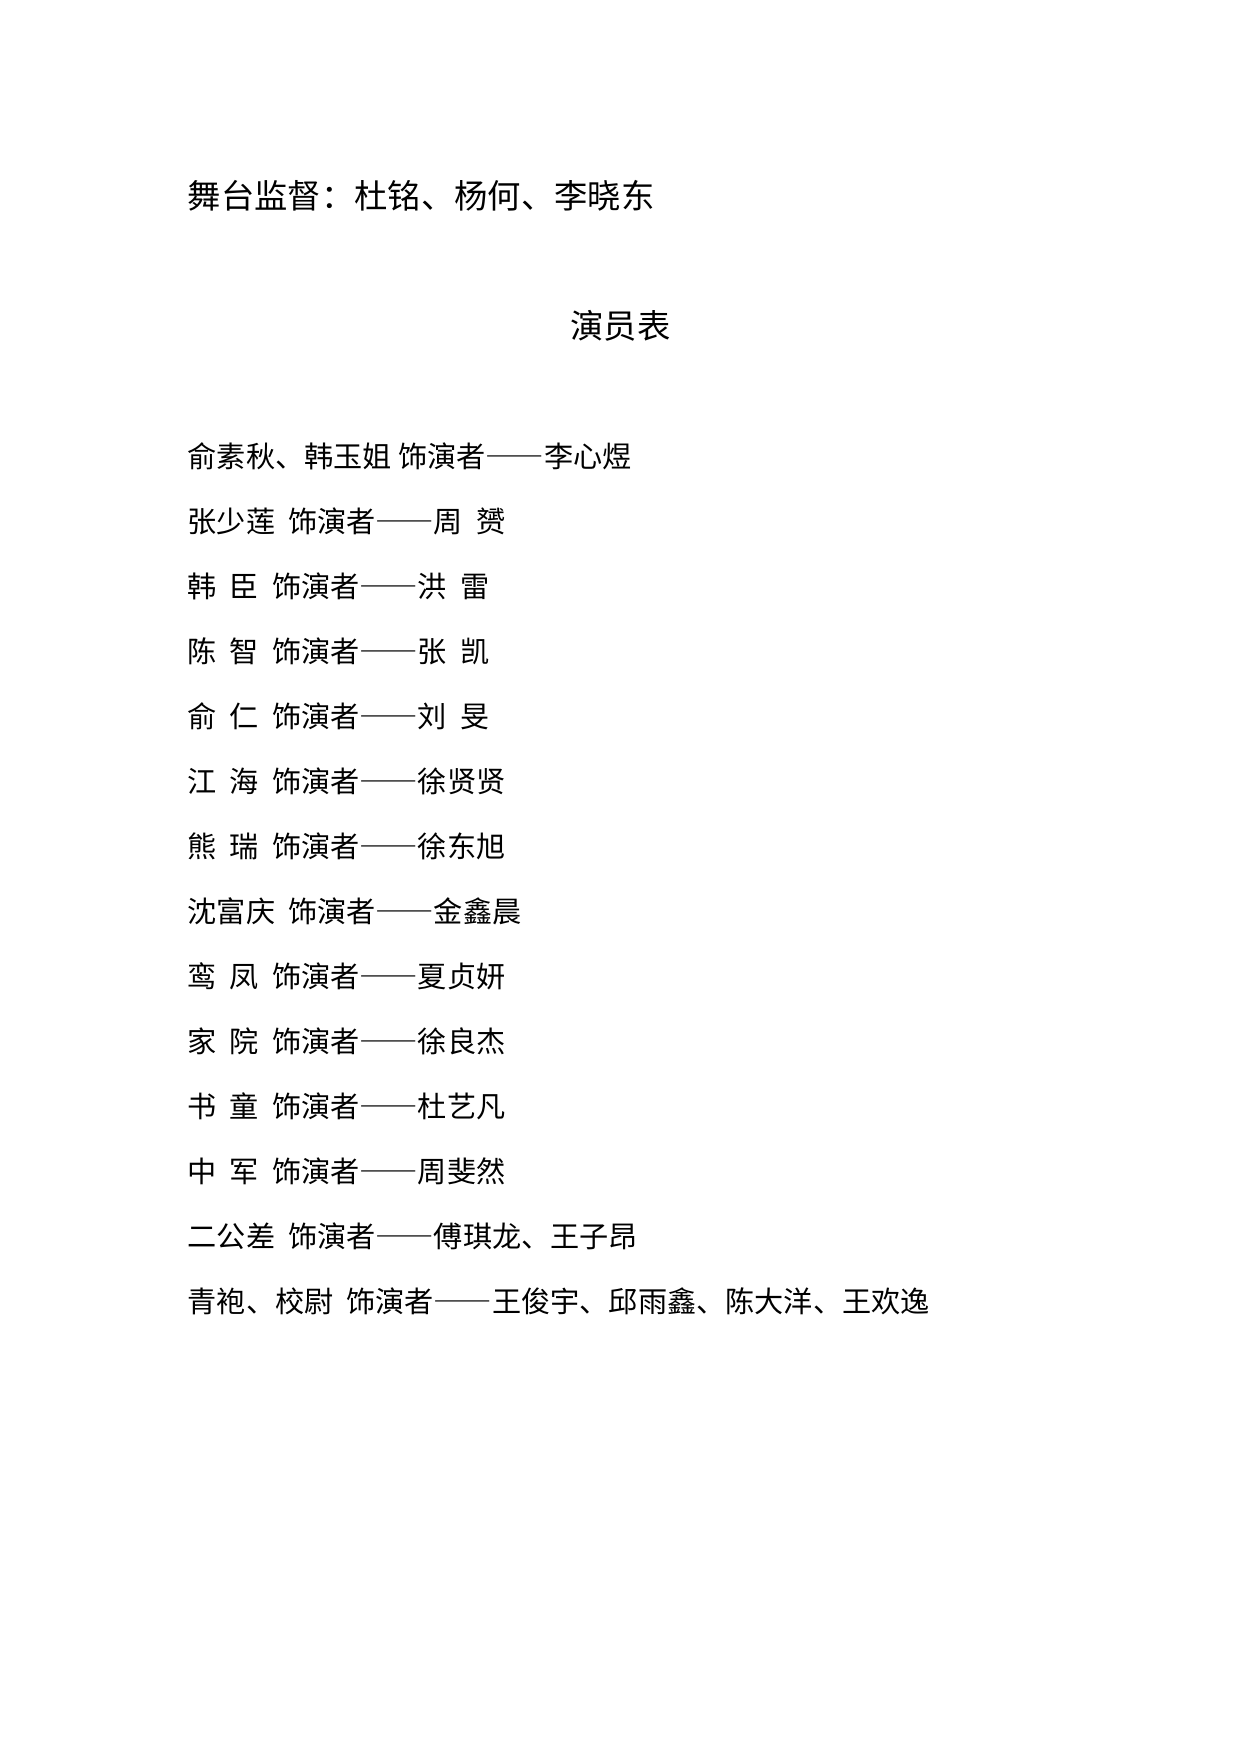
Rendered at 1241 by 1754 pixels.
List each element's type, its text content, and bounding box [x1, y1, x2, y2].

list 中 军 饰演者——周斐然 [187, 1137, 1053, 1202]
list 熊 瑞 饰演者——徐东旭 [187, 812, 1053, 877]
list 张少莲 饰演者——周 赟 [187, 487, 1053, 552]
list 青袍、校尉 饰演者——王俊宇、邱雨鑫、陈大洋、王欢逸 [187, 1267, 1053, 1332]
list 沈富庆 饰演者——金鑫晨 [187, 877, 1053, 942]
list 韩 臣 饰演者——洪 雷 [187, 552, 1053, 617]
list 鸾 凤 饰演者——夏贞妍 [187, 942, 1053, 1007]
list 江 海 饰演者——徐贤贤 [187, 747, 1053, 812]
list 二公差 饰演者——傅琪龙、王子昂 [187, 1202, 1053, 1267]
list 家 院 饰演者——徐良杰 [187, 1007, 1053, 1072]
list 俞 仁 饰演者——刘 旻 [187, 682, 1053, 747]
list 陈 智 饰演者——张 凯 [187, 617, 1053, 682]
list 舞台监督：杜铭、杨何、李晓东 [187, 162, 1053, 227]
list 书 童 饰演者——杜艺凡 [187, 1072, 1053, 1137]
list 俞素秋、韩玉姐 饰演者——李心煜 [187, 422, 1053, 487]
list 演员表 [187, 292, 1053, 357]
